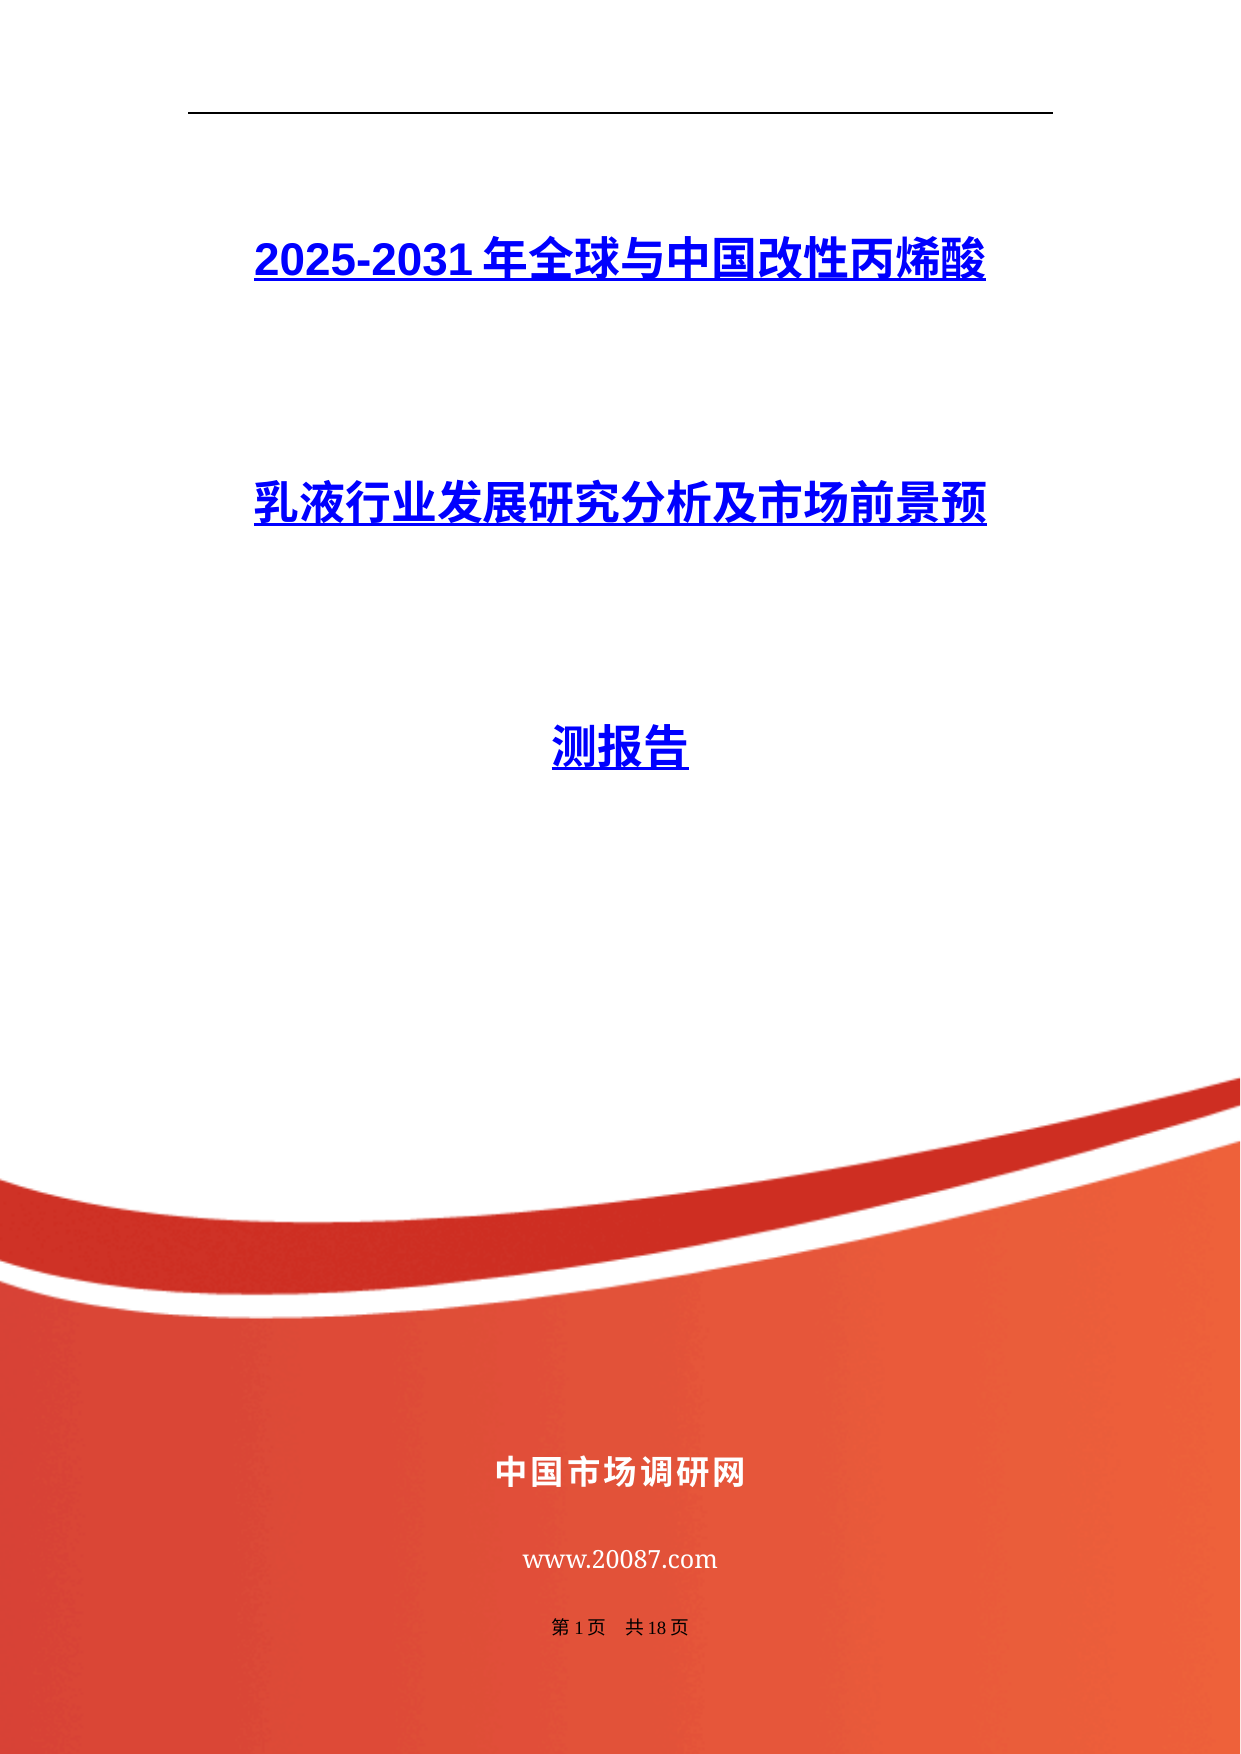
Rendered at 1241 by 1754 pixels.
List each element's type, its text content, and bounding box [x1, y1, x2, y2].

table_header 2025-2031年全球与中国改性丙烯酸乳液行业发展研究分析及市场前景预测报告 [188, 207, 1053, 871]
picture [0, 1006, 1241, 1754]
text www.20087.com [187, 1526, 1053, 1591]
subtitle 中国市场调研网 [187, 1437, 1053, 1502]
